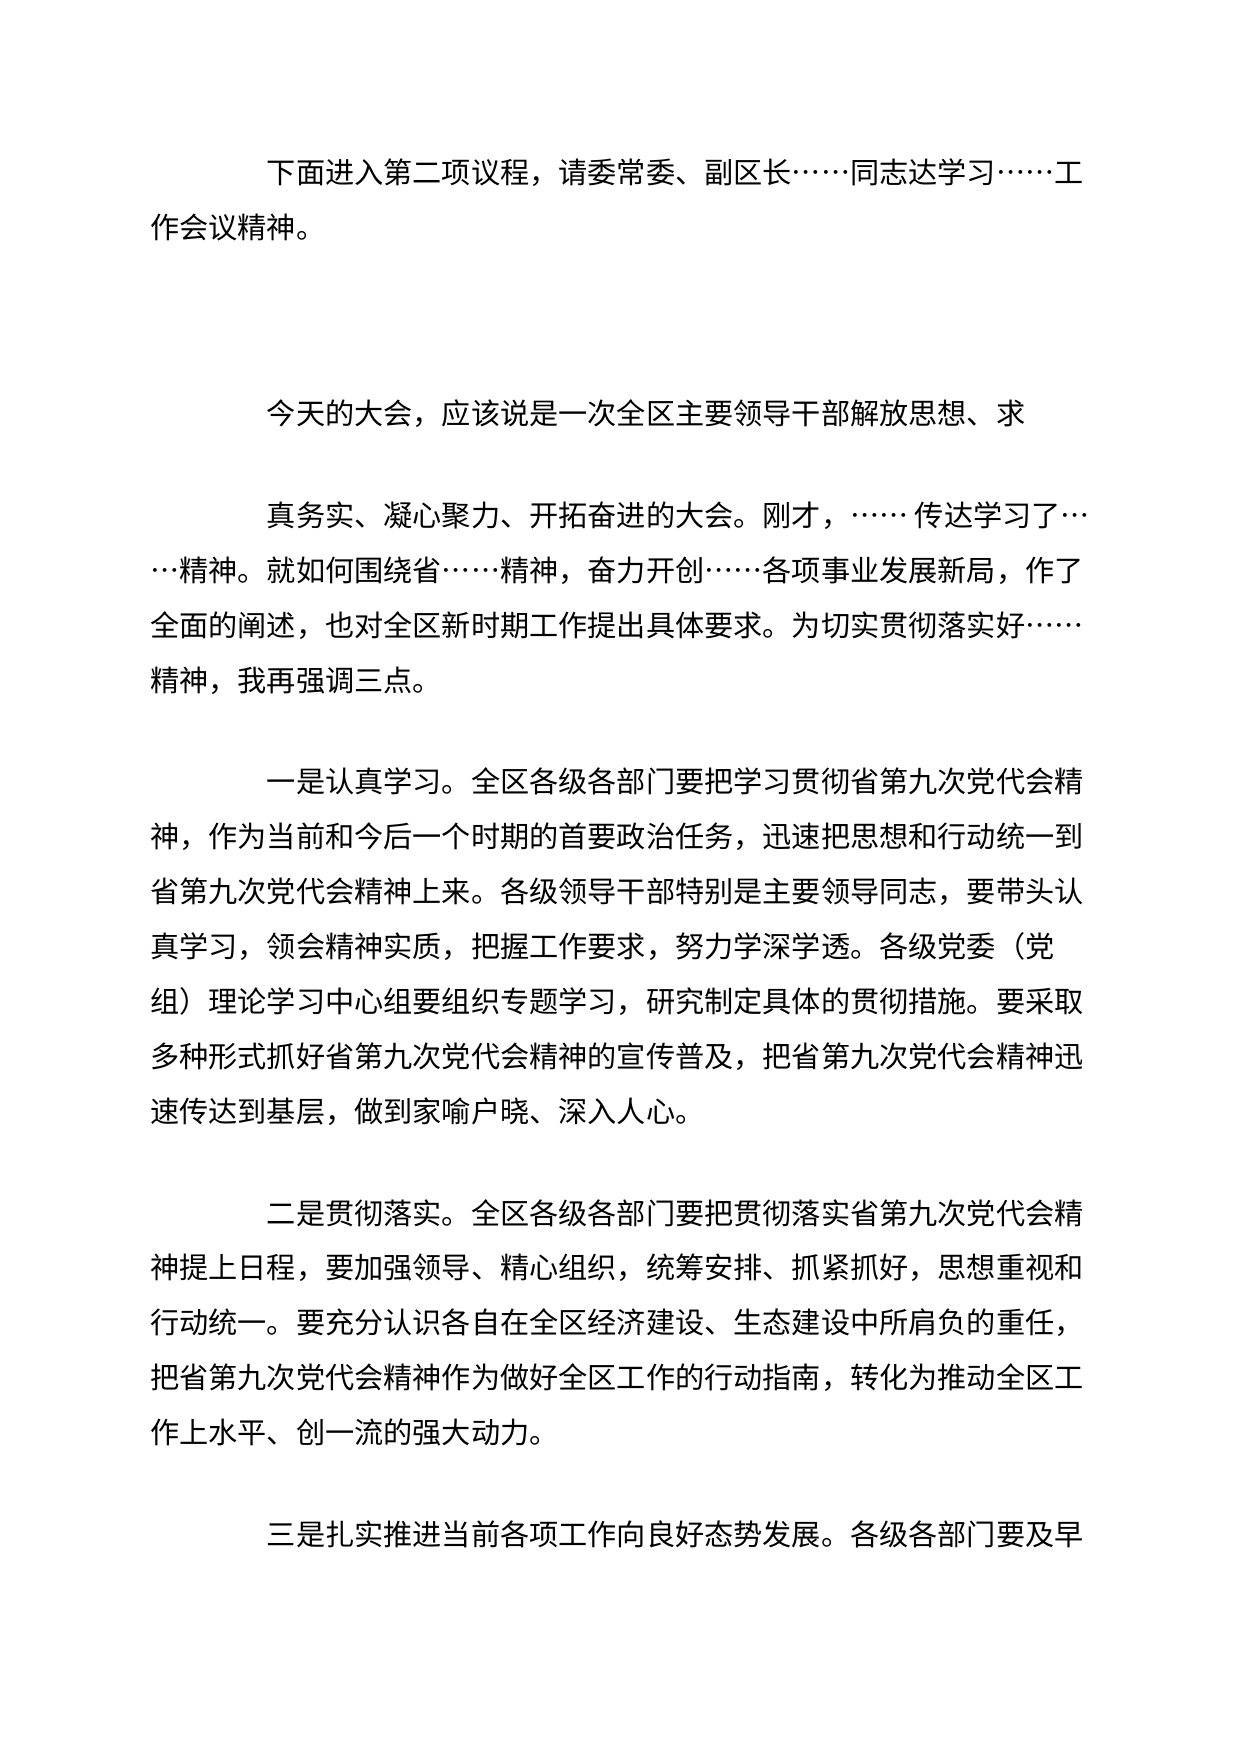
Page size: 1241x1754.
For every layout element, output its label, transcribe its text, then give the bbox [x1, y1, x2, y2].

text 真务实、凝心聚力、开拓奋进的大会。刚才，…… 传达学习了……精神。就如何围绕省……精神，奋力开创……各项事业发展新局，作了全面的阐述，也对全区新时期工作提出具体要求。为切实贯彻落实好……精神，我再强调三点。 [150, 493, 1090, 699]
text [150, 1512, 1090, 1554]
text 今天的大会，应该说是一次全区主要领导干部解放思想、求 [150, 391, 1090, 433]
text 二是贯彻落实。全区各级各部门要把贯彻落实省第九次党代会精神提上日程，要加强领导、精心组织，统筹安排、抓紧抓好，思想重视和行动统一。要充分认识各自在全区经济建设、生态建设中所肩负的重任，把省第九次党代会精神作为做好全区工作的行动指南，转化为推动全区工作上水平、创一流的强大动力。 [150, 1190, 1090, 1452]
text 下面进入第二项议程，请委常委、副区长……同志达学习……工作会议精神。 [150, 150, 1090, 247]
text 一是认真学习。全区各级各部门要把学习贯彻省第九次党代会精神，作为当前和今后一个时期的首要政治任务，迅速把思想和行动统一到省第九次党代会精神上来。各级领导干部特别是主要领导同志，要带头认真学习，领会精神实质，把握工作要求，努力学深学透。各级党委（党组）理论学习中心组要组织专题学习，研究制定具体的贯彻措施。要采取多种形式抓好省第九次党代会精神的宣传普及，把省第九次党代会精神迅速传达到基层，做到家喻户晓、深入人心。 [150, 759, 1090, 1131]
